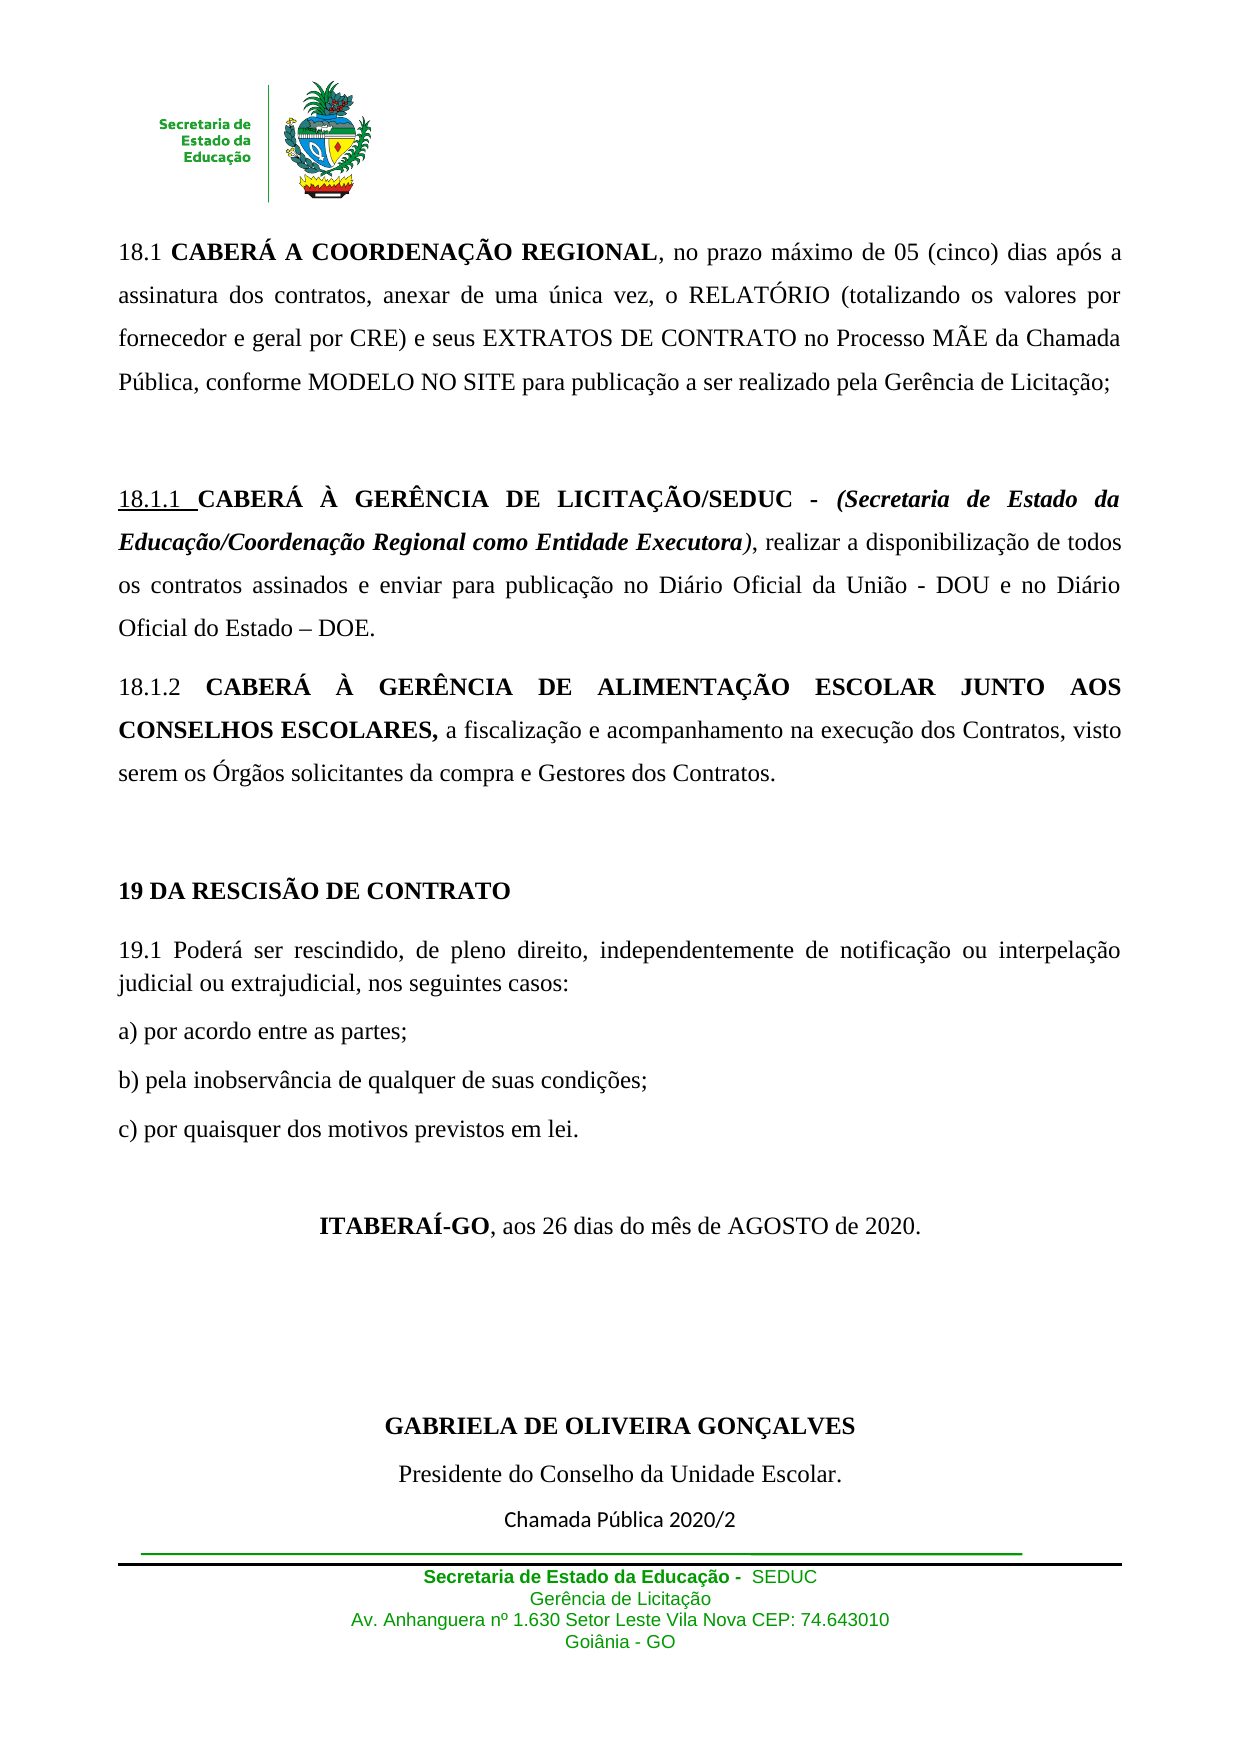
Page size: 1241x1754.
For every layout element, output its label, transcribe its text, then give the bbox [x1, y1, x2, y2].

text 19.1 Poderá ser rescindido, de pleno direito, independentemente de notificação ou interpelação judicial ou extrajudicial, nos seguintes casos: [118, 935, 1122, 996]
text 18.1.1 CABERÁ À GERÊNCIA DE LICITAÇÃO/SEDUC - (Secretaria de Estado da Educação/Coordenação Regional como Entidade Executora), realizar a disponibilização de todos os contratos assinados e enviar para publicação no Diário Oficial da União - DOU e no Diário Oficial do Estado – DOE. [118, 484, 1122, 642]
text b) pela inobservância de qualquer de suas condições; [118, 1065, 1122, 1094]
text c) por quaisquer dos motivos previstos em lei. [118, 1114, 1122, 1142]
text 18.1.2 CABERÁ À GERÊNCIA DE ALIMENTAÇÃO ESCOLAR JUNTO AOS CONSELHOS ESCOLARES, a fiscalização e acompanhamento na execução dos Contratos, visto serem os Órgãos solicitantes da compra e Gestores dos Contratos. [118, 672, 1122, 787]
text 18.1 CABERÁ A COORDENAÇÃO REGIONAL, no prazo máximo de 05 (cinco) dias após a assinatura dos contratos, anexar de uma única vez, o RELATÓRIO (totalizando os valores por fornecedor e geral por CRE) e seus EXTRATOS DE CONTRATO no Processo MÃE da Chamada Pública, conforme MODELO NO SITE para publicação a ser realizado pela Gerência de Licitação; [118, 237, 1122, 395]
text 19 DA RESCISÃO DE CONTRATO [118, 876, 1122, 905]
picture [118, 73, 412, 210]
text a) por acordo entre as partes; [118, 1016, 1122, 1045]
text ITABERAÍ-GO, aos 26 dias do mês de AGOSTO de 2020. [118, 1211, 1122, 1240]
text Presidente do Conselho da Unidade Escolar. [118, 1459, 1122, 1488]
text GABRIELA DE OLIVEIRA GONÇALVES [118, 1411, 1122, 1439]
